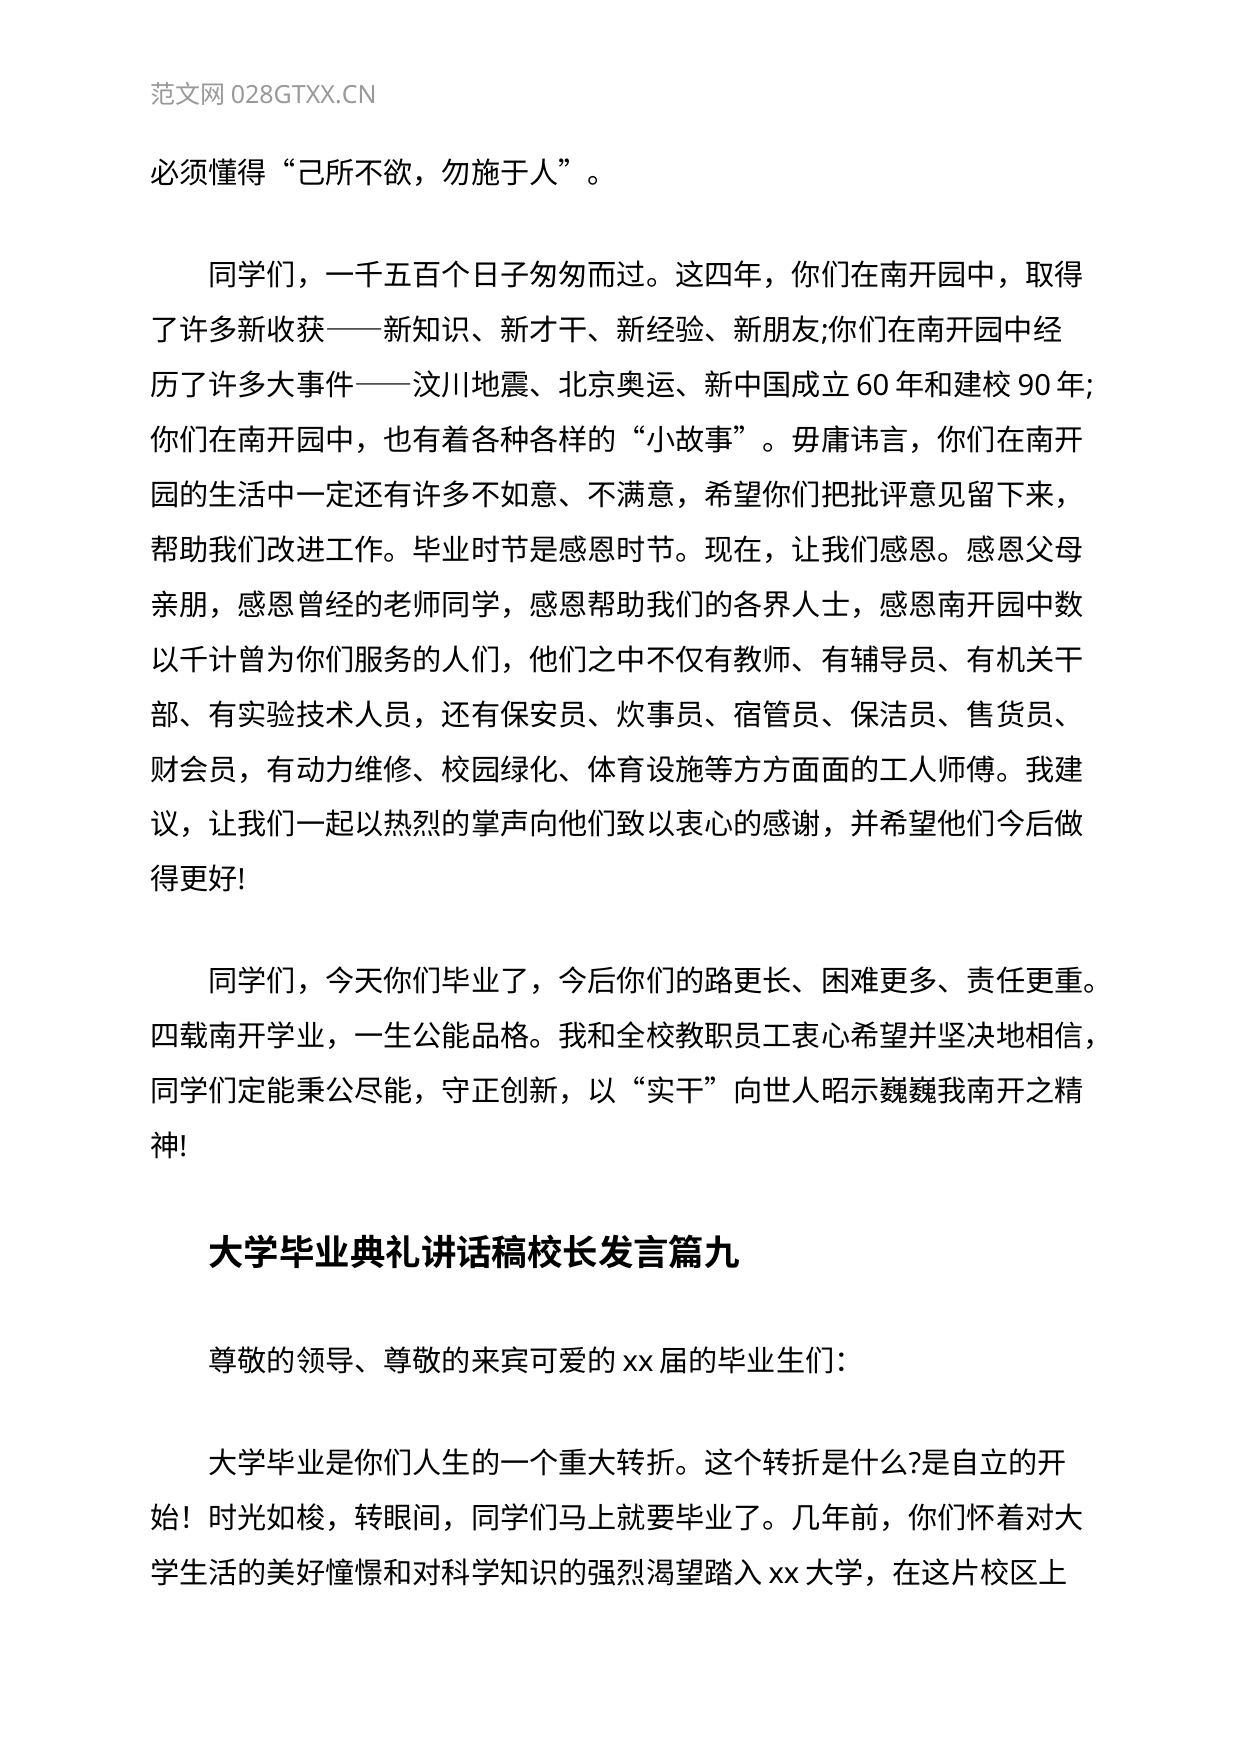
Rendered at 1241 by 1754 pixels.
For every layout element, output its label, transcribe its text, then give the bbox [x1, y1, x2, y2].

text 尊敬的领导、尊敬的来宾可爱的xx届的毕业生们： [150, 1338, 1090, 1380]
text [150, 150, 1090, 192]
text 大学毕业典礼讲话稿校长发言篇九 [150, 1224, 1090, 1276]
text 同学们，一千五百个日子匆匆而过。这四年，你们在南开园中，取得了许多新收获——新知识、新才干、新经验、新朋友;你们在南开园中经历了许多大事件——汶川地震、北京奥运、新中国成立60年和建校90年;你们在南开园中，也有着各种各样的“小故事”。毋庸讳言，你们在南开园的生活中一定还有许多不如意、不满意，希望你们把批评意见留下来，帮助我们改进工作。毕业时节是感恩时节。现在，让我们感恩。感恩父母亲朋，感恩曾经的老师同学，感恩帮助我们的各界人士，感恩南开园中数以千计曾为你们服务的人们，他们之中不仅有教师、有辅导员、有机关干部、有实验技术人员，还有保安员、炊事员、宿管员、保洁员、售货员、财会员，有动力维修、校园绿化、体育设施等方方面面的工人师傅。我建议，让我们一起以热烈的掌声向他们致以衷心的感谢，并希望他们今后做得更好! [150, 252, 1090, 898]
text 同学们，今天你们毕业了，今后你们的路更长、困难更多、责任更重。四载南开学业，一生公能品格。我和全校教职员工衷心希望并坚决地相信，同学们定能秉公尽能，守正创新，以“实干”向世人昭示巍巍我南开之精神! [150, 958, 1090, 1165]
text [150, 1440, 1090, 1592]
